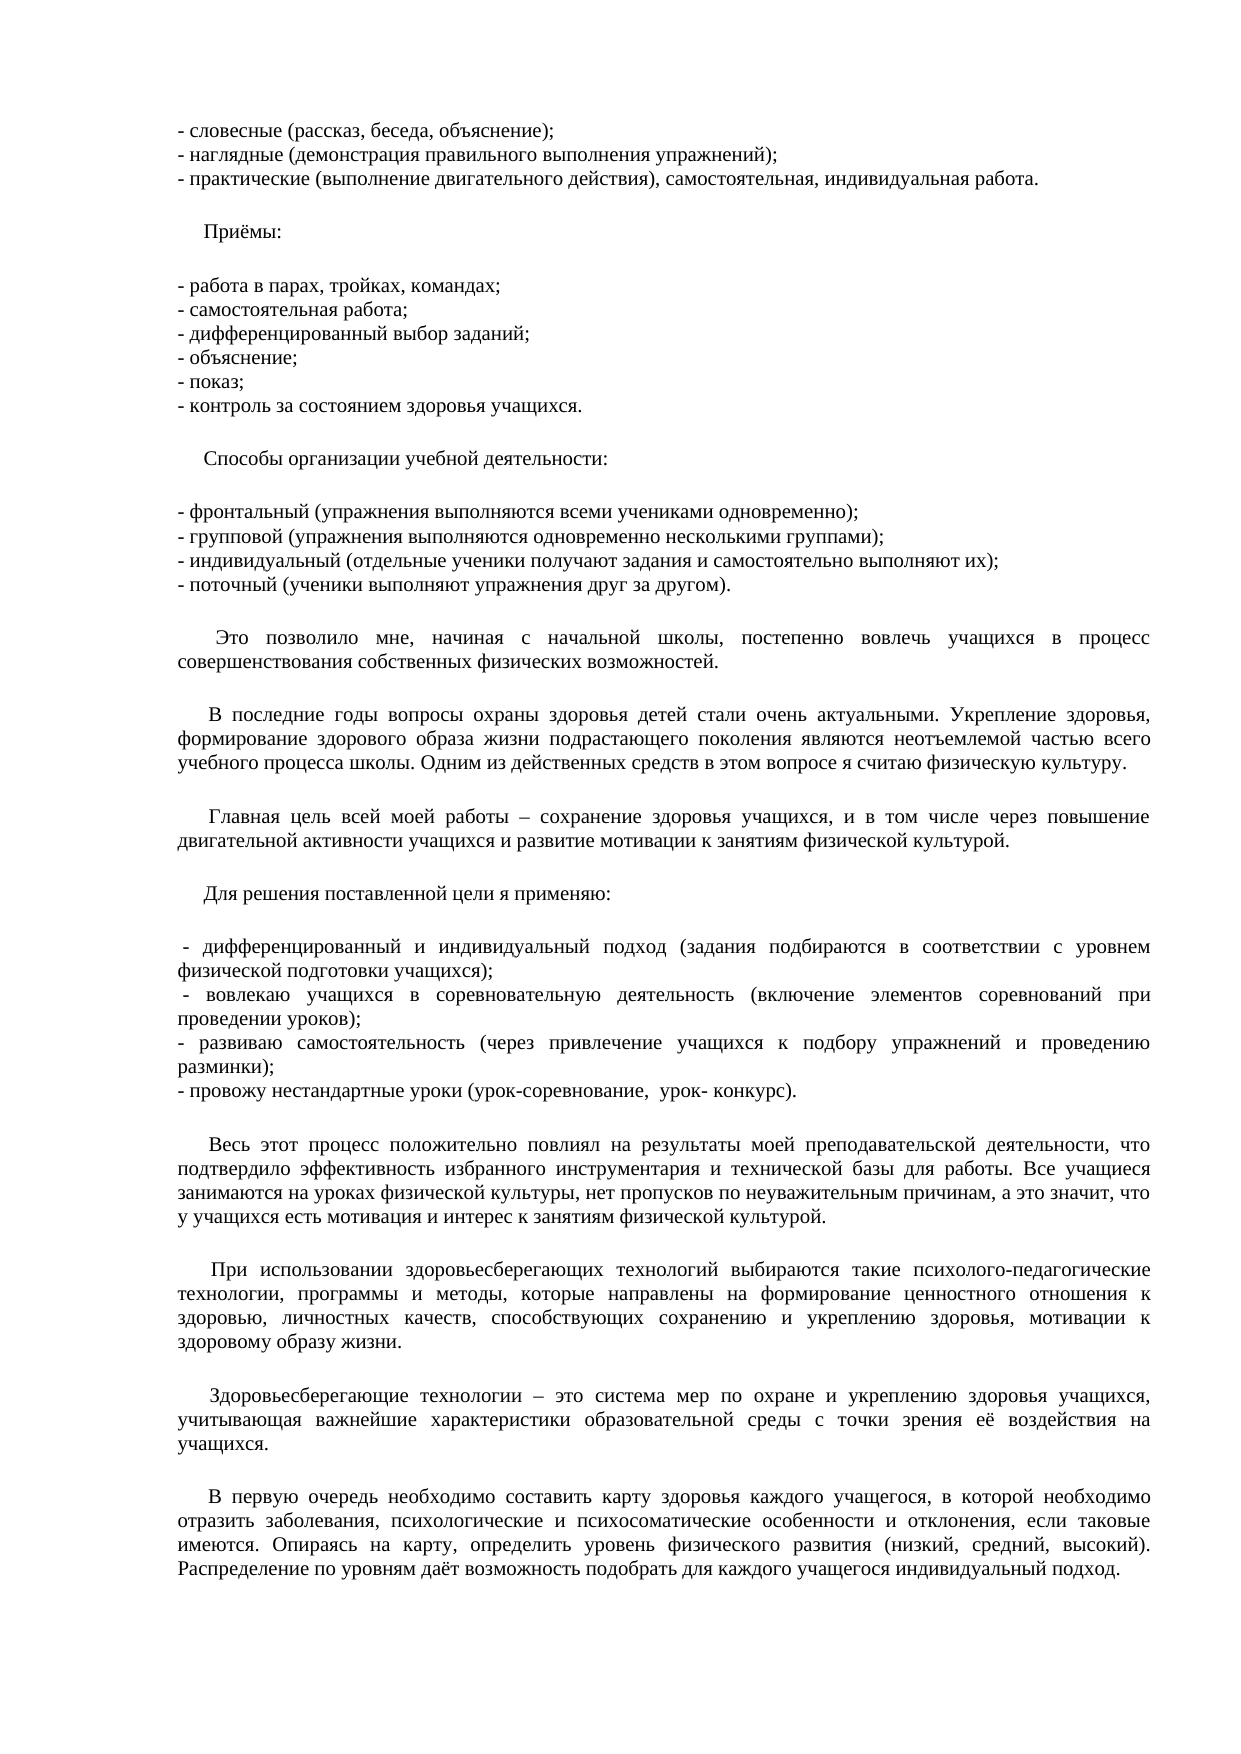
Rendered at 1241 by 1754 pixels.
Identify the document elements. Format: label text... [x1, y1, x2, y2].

text При использовании здоровьесберегающих технологий выбираются такие психолого-педагогические технологии, программы и методы, которые направлены на формирование ценностного отношения к здоровью, личностных качеств, способствующих сохранению и укреплению здоровья, мотивации к здоровому образу жизни. [177, 1257, 1152, 1353]
text - индивидуальный (отдельные ученики получают задания и самостоятельно выполняют их); [177, 548, 1152, 572]
text Для решения поставленной цели я применяю: [177, 881, 1152, 905]
text Здоровьесберегающие технологии – это система мер по охране и укреплению здоровья учащихся, учитывающая важнейшие характеристики образовательной среды с точки зрения её воздействия на учащихся. [177, 1382, 1152, 1455]
text Это позволило мне, начиная с начальной школы, постепенно вовлечь учащихся в процесс совершенствования собственных физических возможностей. [177, 625, 1152, 673]
text В первую очередь необходимо составить карту здоровья каждого учащегося, в которой необходимо отразить заболевания, психологические и психосоматические особенности и отклонения, если таковые имеются. Опираясь на карту, определить уровень физического развития (низкий, средний, высокий). Распределение по уровням даёт возможность подобрать для каждого учащегося индивидуальный подход. [177, 1484, 1152, 1580]
text - развиваю самостоятельность (через привлечение учащихся к подбору упражнений и проведению разминки); [177, 1030, 1152, 1078]
text Приёмы: [177, 219, 1152, 243]
text - провожу нестандартные уроки (урок-соревнование, урок- конкурс). [177, 1078, 1152, 1102]
text - дифференцированный выбор заданий; [177, 321, 1152, 345]
text - дифференцированный и индивидуальный подход (задания подбираются в соответствии с уровнем физической подготовки учащихся); [177, 934, 1152, 982]
text - самостоятельная работа; [177, 297, 1152, 321]
text - практические (выполнение двигательного действия), самостоятельная, индивидуальная работа. [177, 166, 1152, 190]
text - объяснение; [177, 345, 1152, 369]
text - вовлекаю учащихся в соревновательную деятельность (включение элементов соревнований при проведении уроков); [177, 982, 1152, 1030]
text Способы организации учебной деятельности: [177, 446, 1152, 470]
text - работа в парах, тройках, командах; [177, 273, 1152, 297]
text Главная цель всей моей работы – сохранение здоровья учащихся, и в том числе через повышение двигательной активности учащихся и развитие мотивации к занятиям физической культурой. [177, 803, 1152, 852]
text Весь этот процесс положительно повлиял на результаты моей преподавательской деятельности, что подтвердило эффективность избранного инструментария и технической базы для работы. Все учащиеся занимаются на уроках физической культуры, нет пропусков по неуважительным причинам, а это значит, что у учащихся есть мотивация и интерес к занятиям физической культурой. [177, 1132, 1152, 1228]
text - показ; [177, 369, 1152, 393]
text - фронтальный (упражнения выполняются всеми учениками одновременно); [177, 499, 1152, 523]
text - групповой (упражнения выполняются одновременно несколькими группами); [177, 523, 1152, 548]
text - контроль за состоянием здоровья учащихся. [177, 393, 1152, 417]
text - поточный (ученики выполняют упражнения друг за другом). [177, 572, 1152, 596]
text - словесные (рассказ, беседа, объяснение); [177, 118, 1152, 142]
text - наглядные (демонстрация правильного выполнения упражнений); [177, 142, 1152, 166]
text В последние годы вопросы охраны здоровья детей стали очень актуальными. Укрепление здоровья, формирование здорового образа жизни подрастающего поколения являются неотъемлемой частью всего учебного процесса школы. Одним из действенных средств в этом вопросе я считаю физическую культуру. [177, 702, 1152, 774]
